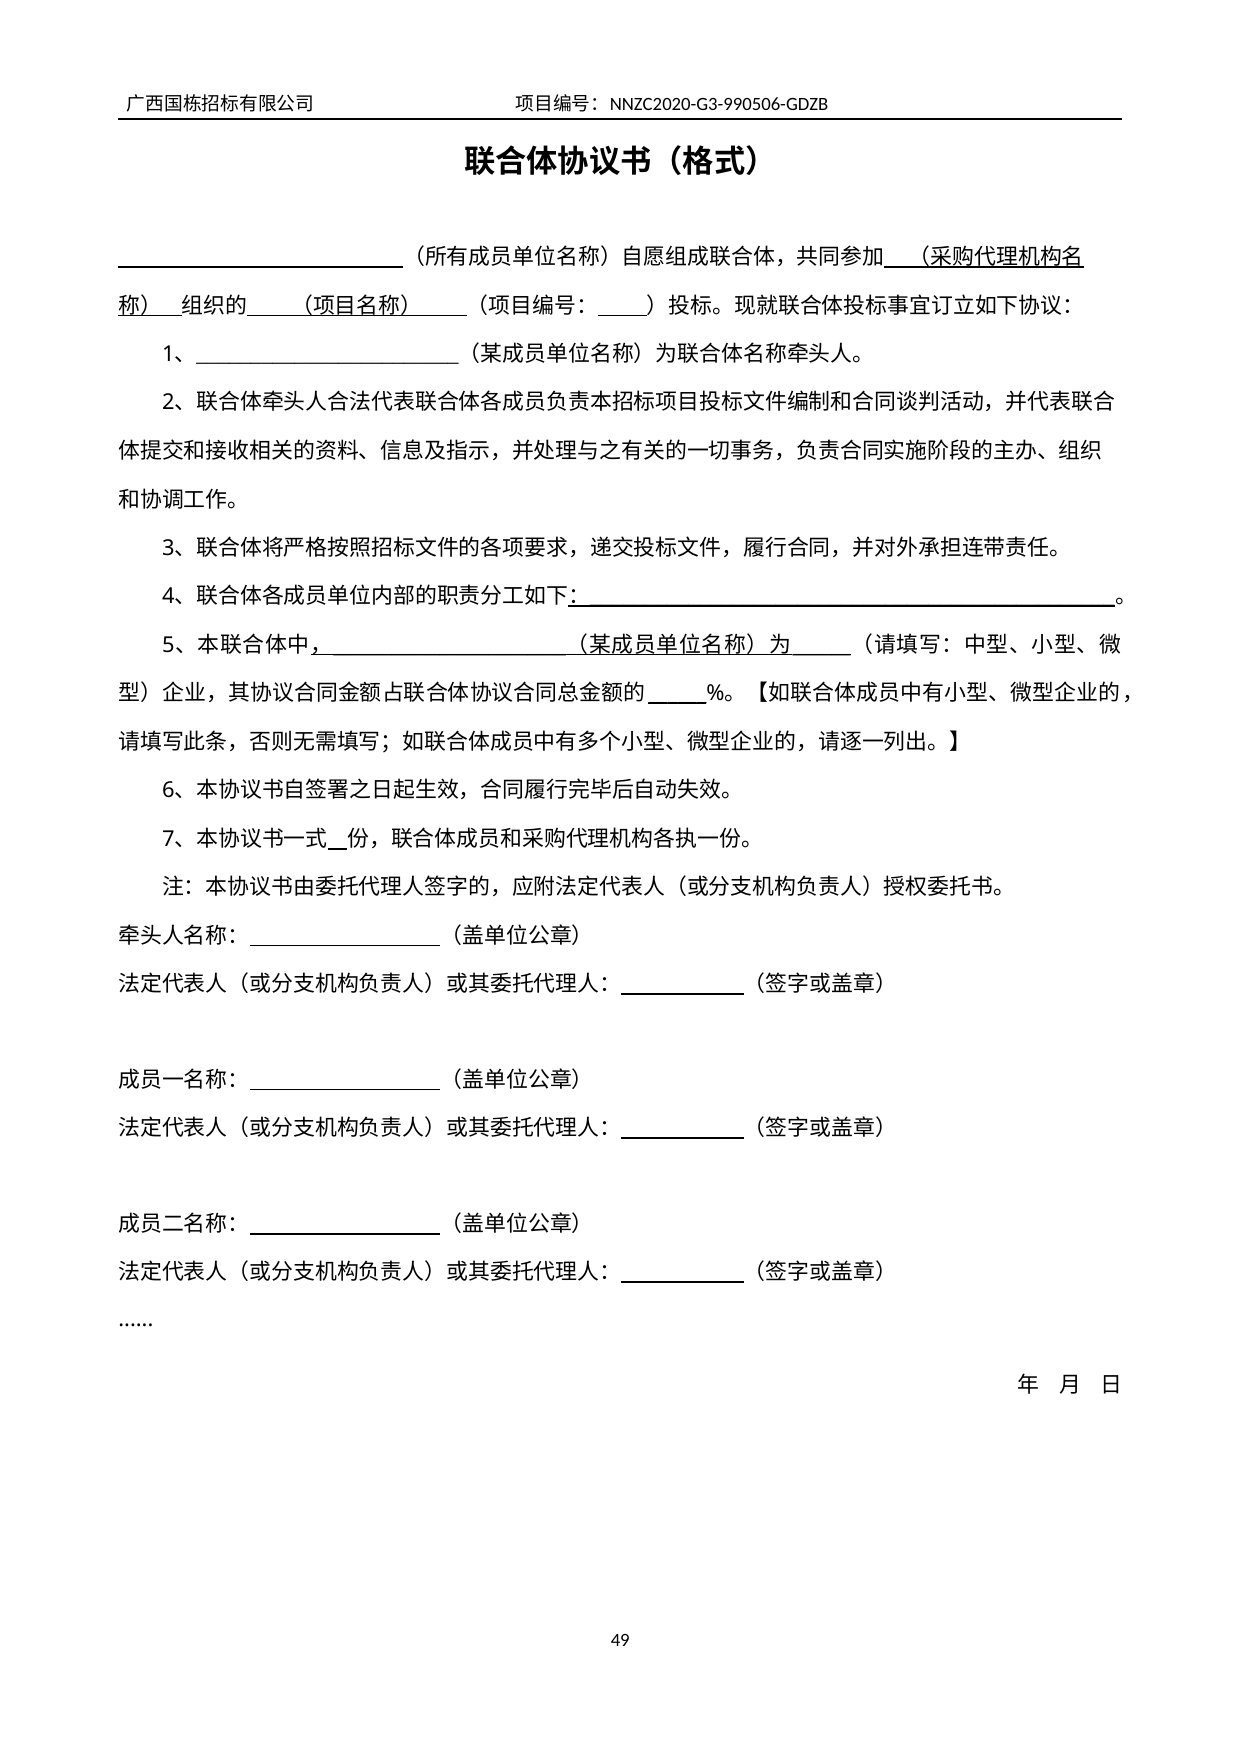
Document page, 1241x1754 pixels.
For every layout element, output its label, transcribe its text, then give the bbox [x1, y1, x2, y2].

text 4、联合体各成员单位内部的职责分工如下：________________________________________________。 [118, 578, 1122, 611]
text 法定代表人（或分支机构负责人）或其委托代理人： （签字或盖章） [118, 1254, 1122, 1286]
text 1、________________________（某成员单位名称）为联合体名称牵头人。 [118, 336, 1122, 368]
text 年 月 日 [118, 1367, 1122, 1399]
text 3、联合体将严格按照招标文件的各项要求，递交投标文件，履行合同，并对外承担连带责任。 [118, 530, 1122, 562]
text 6、本协议书自签署之日起生效，合同履行完毕后自动失效。 [118, 772, 1122, 805]
text ...... [118, 1302, 1122, 1334]
text 注：本协议书由委托代理人签字的，应附法定代表人（或分支机构负责人）授权委托书。 [118, 869, 1122, 901]
text 成员二名称： （盖单位公章） [118, 1205, 1122, 1238]
text 7、本协议书一式 份，联合体成员和采购代理机构各执一份。 [118, 821, 1122, 853]
text 5、本联合体中，________________________（某成员单位名称）为______（请填写：中型、小型、微型）企业，其协议合同金额占联合体协议合同总金额的______%。【如联合体成员中有小型、微型企业的，请填写此条，否则无需填写；如联合体成员中有多个小型、微型企业的，请逐一列出。】 [118, 626, 1122, 756]
text 2、联合体牵头人合法代表联合体各成员负责本招标项目投标文件编制和合同谈判活动，并代表联合体提交和接收相关的资料、信息及指示，并处理与之有关的一切事务，负责合同实施阶段的主办、组织和协调工作。 [118, 384, 1122, 514]
text 法定代表人（或分支机构负责人）或其委托代理人： （签字或盖章） [118, 1109, 1122, 1142]
text 牵头人名称： （盖单位公章） [118, 917, 1122, 950]
text （所有成员单位名称）自愿组成联合体，共同参加 （采购代理机构名称） 组织的 （项目名称） （项目编号： ）投标。现就联合体投标事宜订立如下协议： [118, 238, 1122, 320]
text （若为联合体投标须各方签字或盖章）联合体协议书（格式） [118, 126, 1122, 191]
text 成员一名称： （盖单位公章） [118, 1061, 1122, 1094]
text 法定代表人（或分支机构负责人）或其委托代理人： （签字或盖章） [118, 966, 1122, 998]
